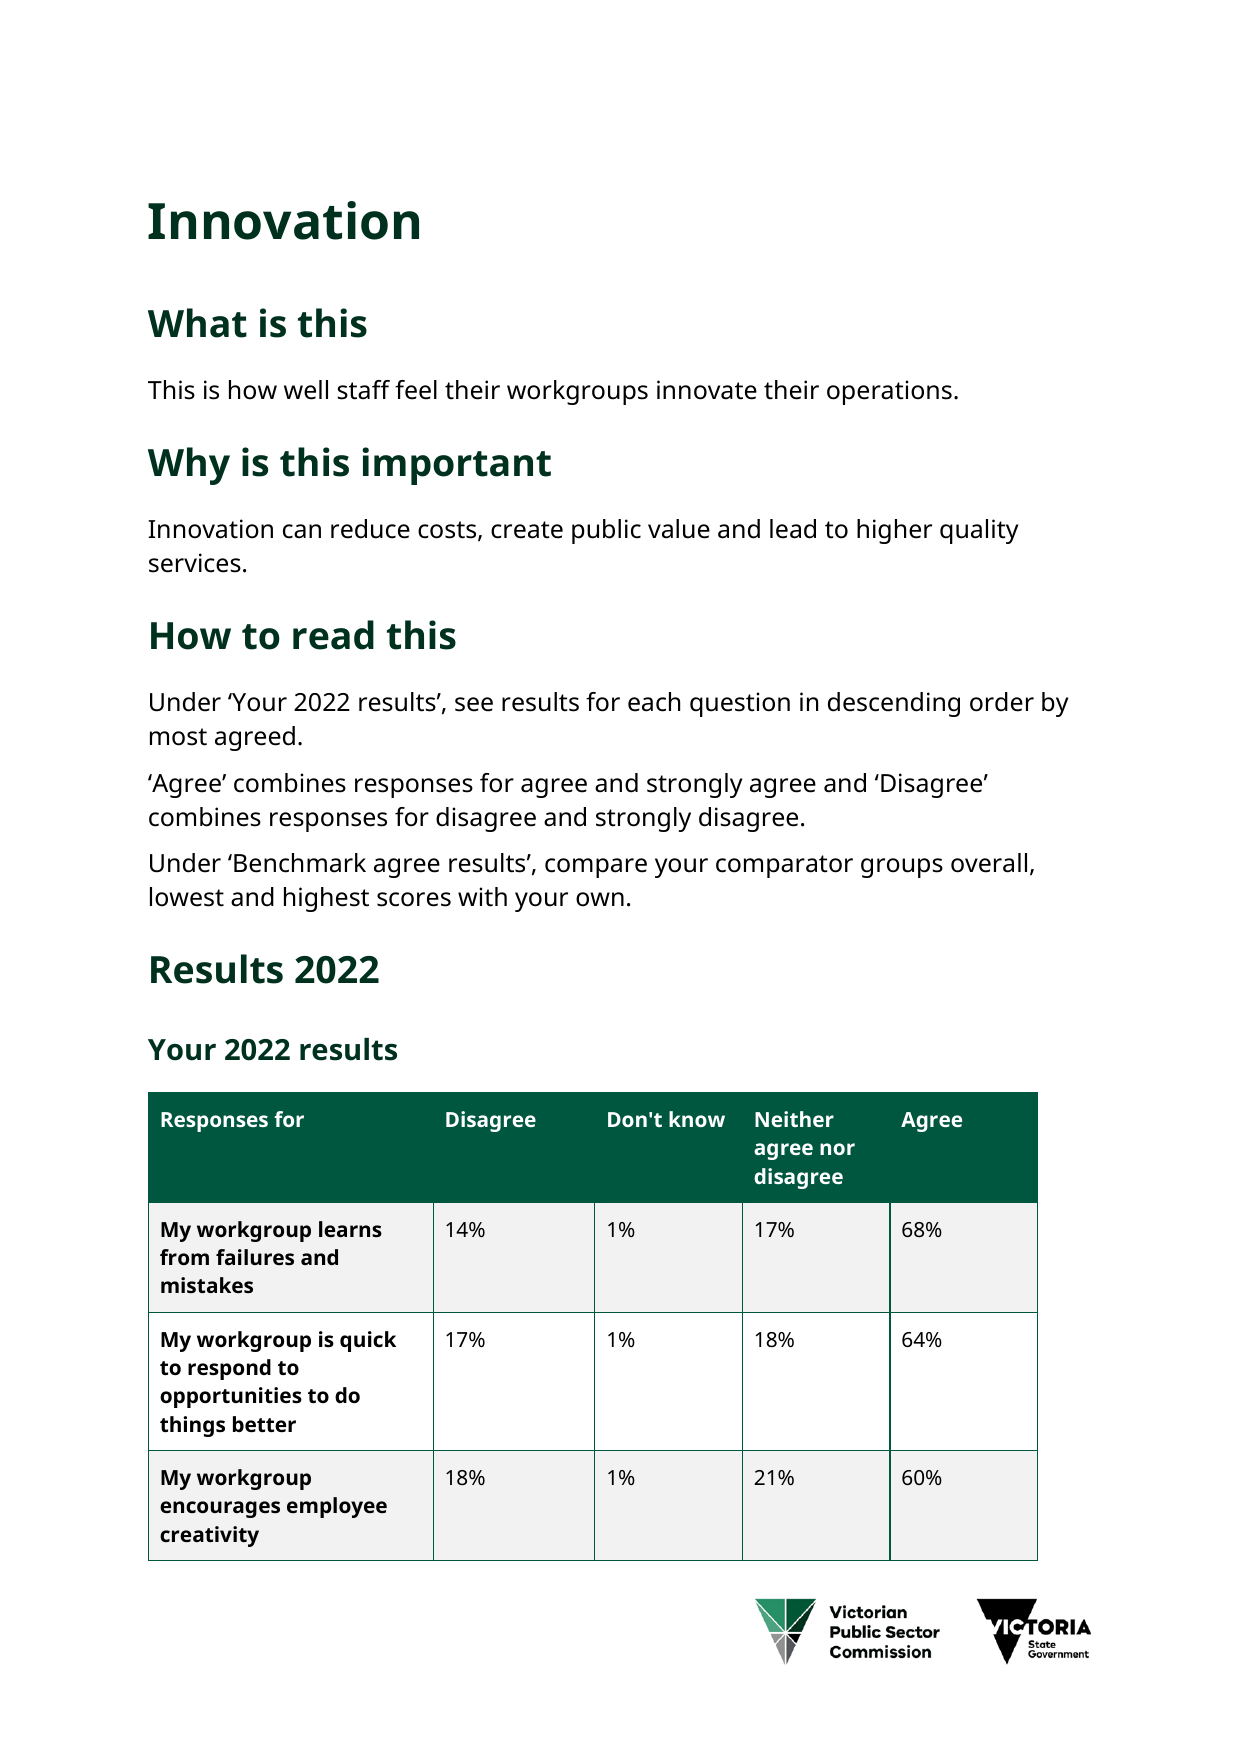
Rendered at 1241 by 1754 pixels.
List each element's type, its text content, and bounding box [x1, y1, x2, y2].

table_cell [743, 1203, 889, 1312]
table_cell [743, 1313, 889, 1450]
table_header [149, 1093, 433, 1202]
text Under ‘Your 2022 results’, see results for each question in descending order by most agreed. [148, 685, 1092, 753]
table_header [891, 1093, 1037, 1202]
subtitle What is this [148, 297, 1092, 348]
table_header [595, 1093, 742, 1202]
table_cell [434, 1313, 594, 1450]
text ‘Agree’ combines responses for agree and strongly agree and ‘Disagree’ combines responses for disagree and strongly disagree. [148, 766, 1092, 834]
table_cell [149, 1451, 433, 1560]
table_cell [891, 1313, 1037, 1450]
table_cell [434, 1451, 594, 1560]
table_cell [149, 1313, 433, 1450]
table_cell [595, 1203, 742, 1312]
picture [754, 1598, 1093, 1666]
subtitle Innovation [148, 186, 1092, 254]
subtitle Your 2022 results [148, 1029, 1092, 1069]
text Innovation can reduce costs, create public value and lead to higher quality services. [148, 512, 1092, 580]
subtitle Why is this important [148, 436, 1092, 487]
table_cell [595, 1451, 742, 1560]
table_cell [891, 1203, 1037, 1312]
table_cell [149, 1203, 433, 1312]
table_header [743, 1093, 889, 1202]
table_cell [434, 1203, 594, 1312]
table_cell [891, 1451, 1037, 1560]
text Under ‘Benchmark agree results’, compare your comparator groups overall, lowest and highest scores with your own. [148, 846, 1092, 914]
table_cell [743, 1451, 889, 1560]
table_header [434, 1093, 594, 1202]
text This is how well staff feel their workgroups innovate their operations. [148, 373, 1092, 407]
subtitle Results 2022 [148, 943, 1092, 994]
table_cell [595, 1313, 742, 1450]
subtitle How to read this [148, 609, 1092, 660]
